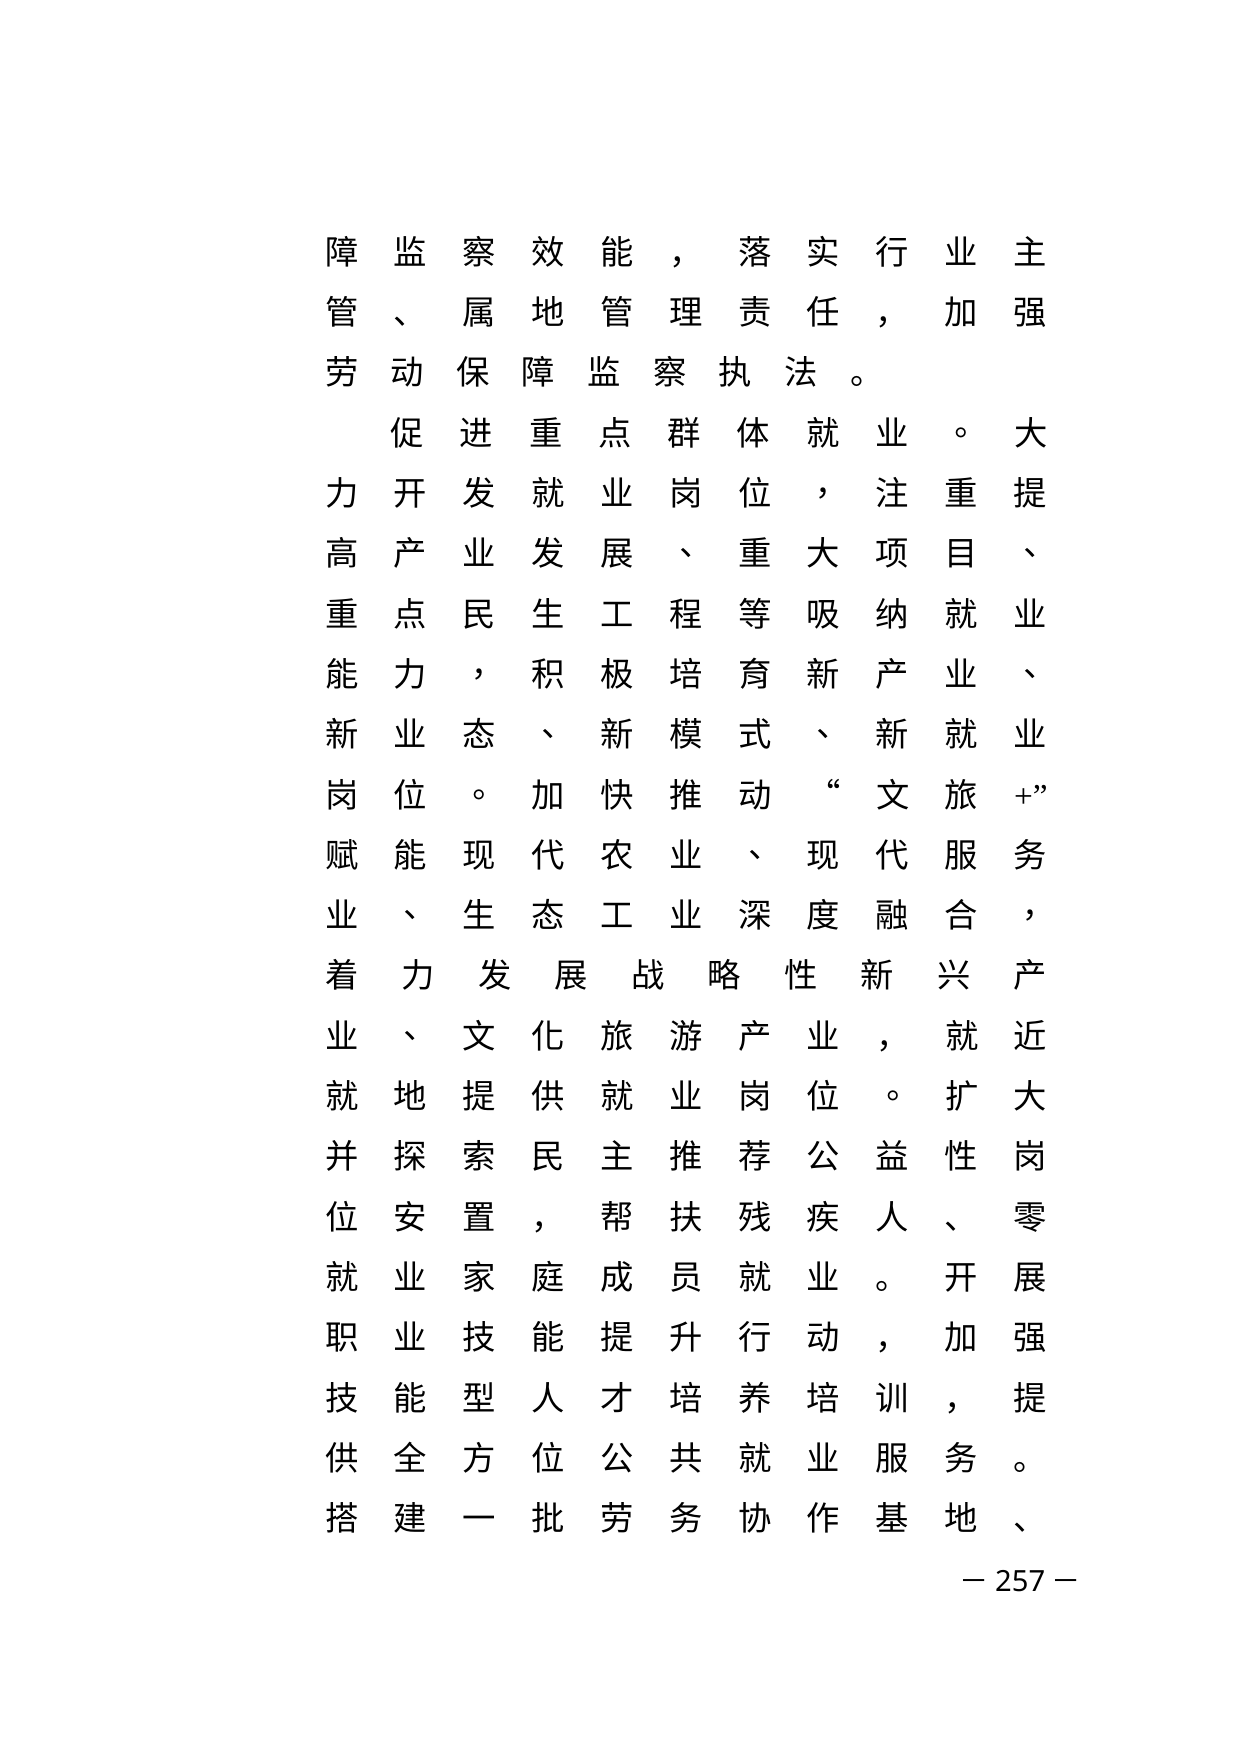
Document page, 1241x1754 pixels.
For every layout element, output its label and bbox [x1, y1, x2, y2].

text [294, 219, 1079, 400]
text [294, 400, 1079, 1546]
